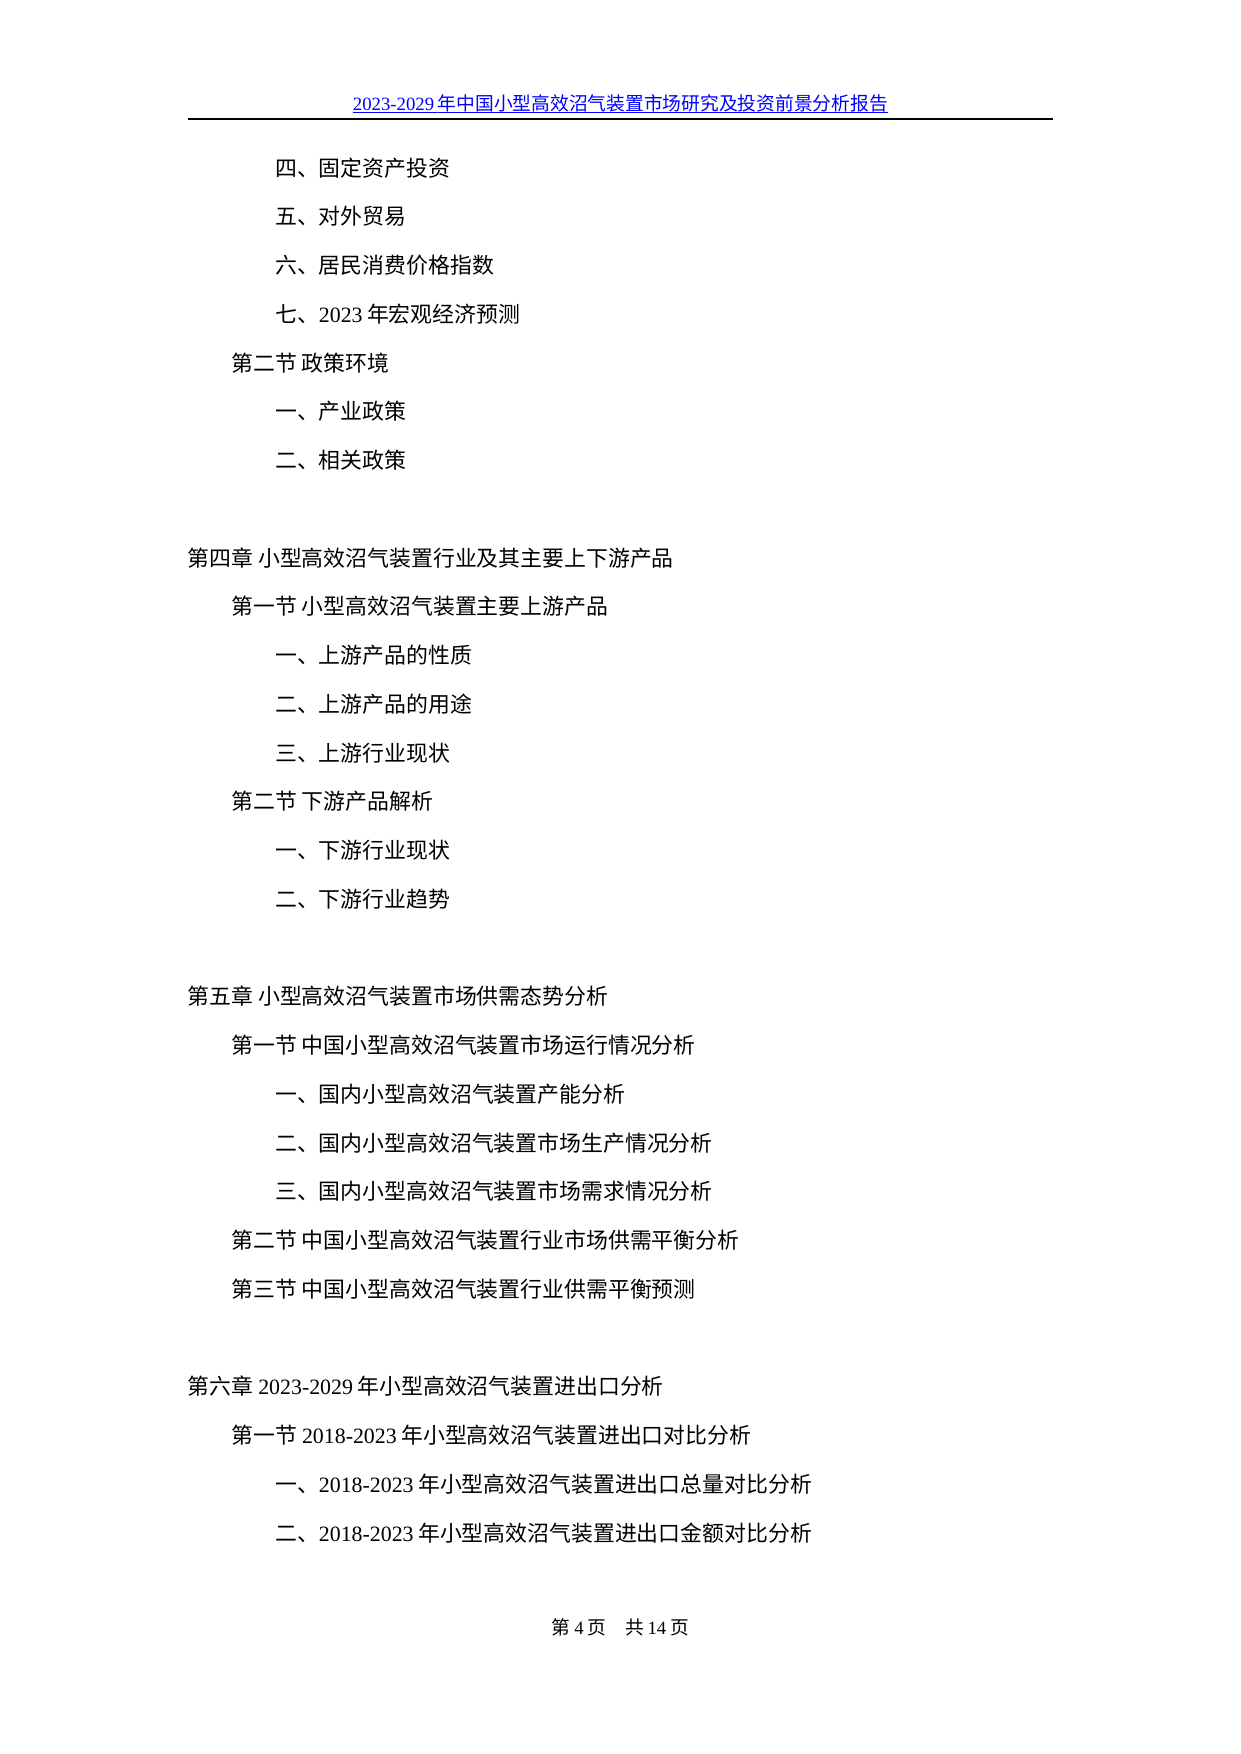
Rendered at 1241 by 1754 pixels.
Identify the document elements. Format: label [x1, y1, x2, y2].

text [187, 150, 1053, 1548]
